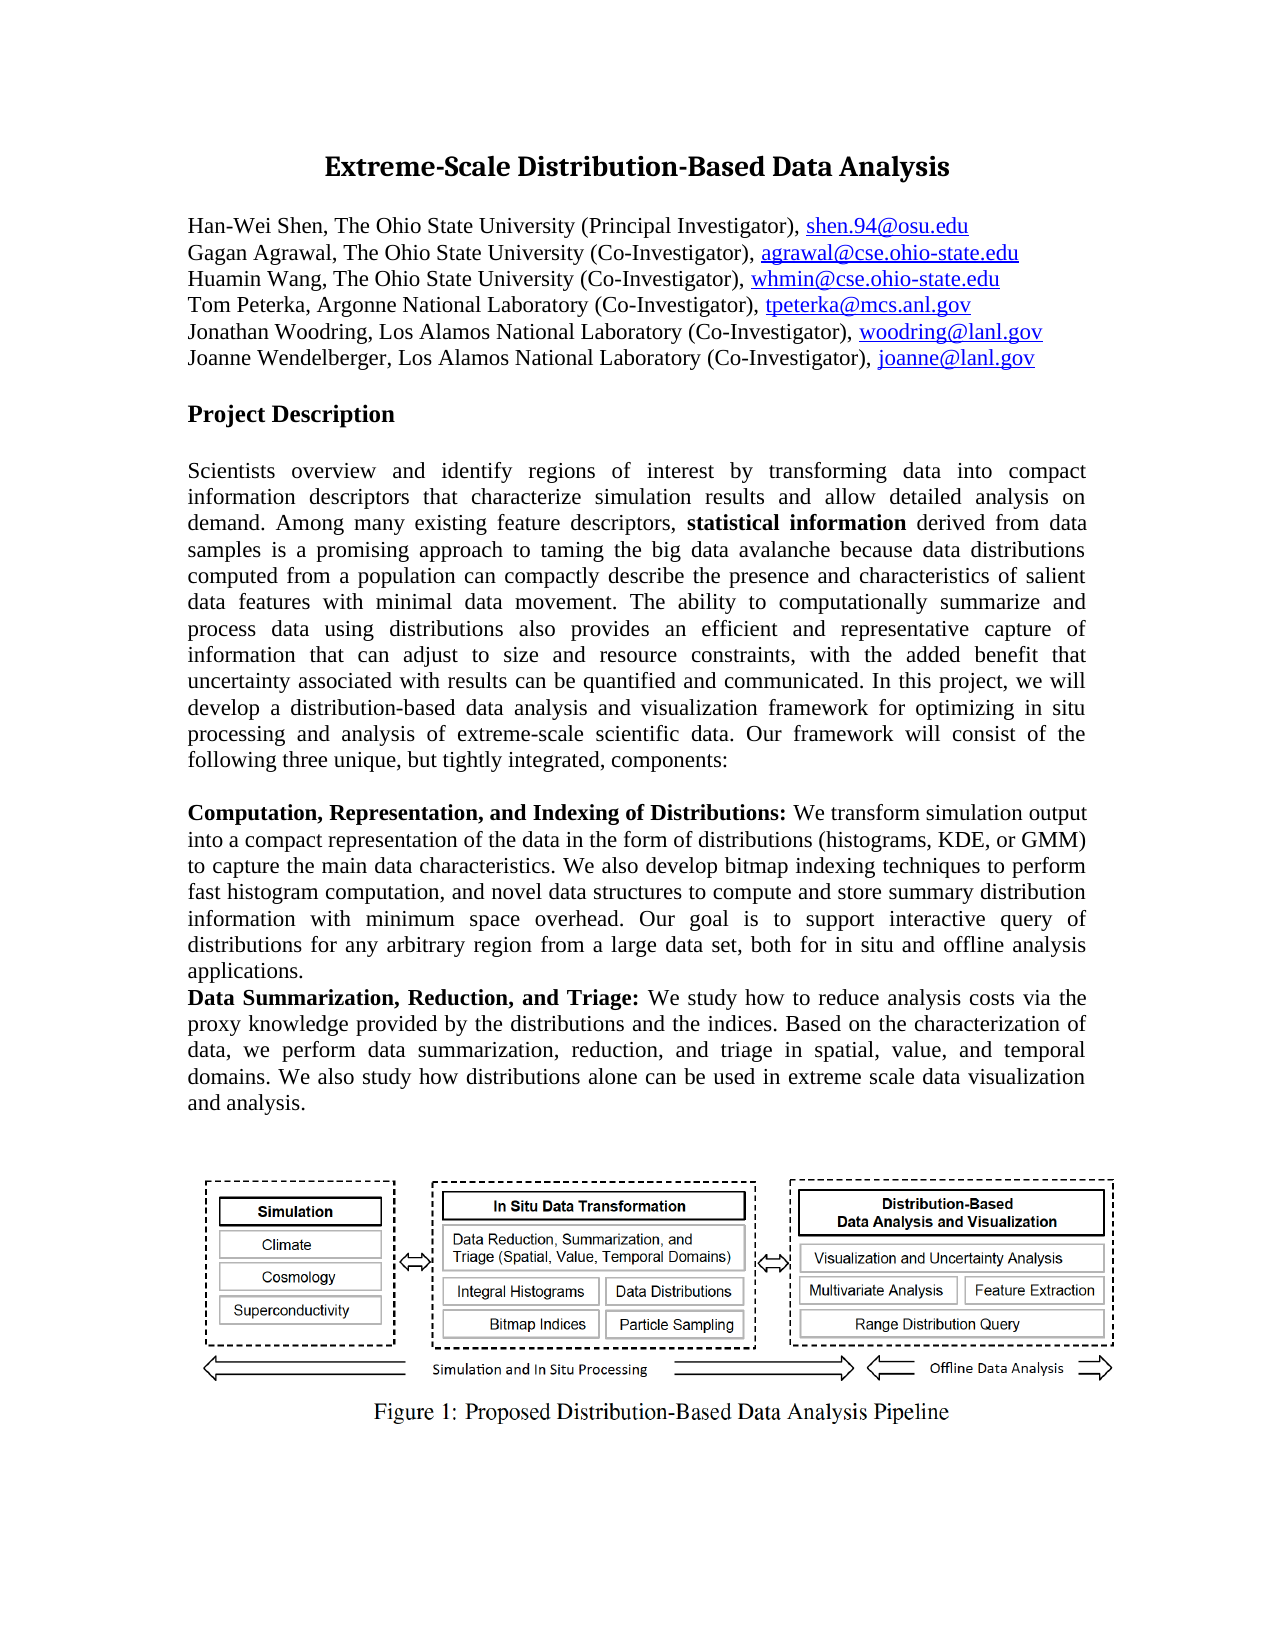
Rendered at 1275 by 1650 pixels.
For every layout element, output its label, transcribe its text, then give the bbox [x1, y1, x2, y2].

text Jonathan Woodring, Los Alamos National Laboratory (Co-Investigator), woodring@lanl.gov [187, 318, 1087, 344]
text Project Description [187, 399, 1087, 428]
text Tom Peterka, Argonne National Laboratory (Co-Investigator), tpeterka@mcs.anl.gov [187, 291, 1087, 318]
text Extreme-Scale Distribution-Based Data Analysis [187, 150, 1087, 183]
text Han-Wei Shen, The Ohio State University (Principal Investigator), shen.94@osu.edu [187, 212, 1087, 239]
text Data Summarization, Reduction, and Triage: We study how to reduce analysis costs via the proxy knowledge provided by the distributions and the indices. Based on the characterization of data, we perform data summarization, reduction, and triage in spatial, value, and temporal domains. We also study how distributions alone can be used in extreme scale data visualization and analysis. [187, 984, 1087, 1116]
picture [187, 1168, 1129, 1430]
text Joanne Wendelberger, Los Alamos National Laboratory (Co-Investigator), joanne@lanl.gov [187, 344, 1087, 370]
text Gagan Agrawal, The Ohio State University (Co-Investigator), agrawal@cse.ohio-state.edu [187, 239, 1087, 265]
text Scientists overview and identify regions of interest by transforming data into compact information descriptors that characterize simulation results and allow detailed analysis on demand. Among many existing feature descriptors, statistical information derived from data samples is a promising approach to taming the big data avalanche because data distributions computed from a population can compactly describe the presence and characteristics of salient data features with minimal data movement. The ability to computationally summarize and process data using distributions also provides an efficient and representative capture of information that can adjust to size and resource constraints, with the added benefit that uncertainty associated with results can be quantified and communicated. In this project, we will develop a distribution-based data analysis and visualization framework for optimizing in situ processing and analysis of extreme-scale scientific data. Our framework will consist of the following three unique, but tightly integrated, components: [187, 457, 1087, 773]
text Computation, Representation, and Indexing of Distributions: We transform simulation output into a compact representation of the data in the form of distributions (histograms, KDE, or GMM) to capture the main data characteristics. We also develop bitmap indexing techniques to perform fast histogram computation, and novel data structures to compute and store summary distribution information with minimum space overhead. Our goal is to support interactive query of distributions for any arbitrary region from a large data set, both for in situ and offline analysis applications. [187, 799, 1087, 984]
text Huamin Wang, The Ohio State University (Co-Investigator), whmin@cse.ohio-state.edu [187, 265, 1087, 291]
